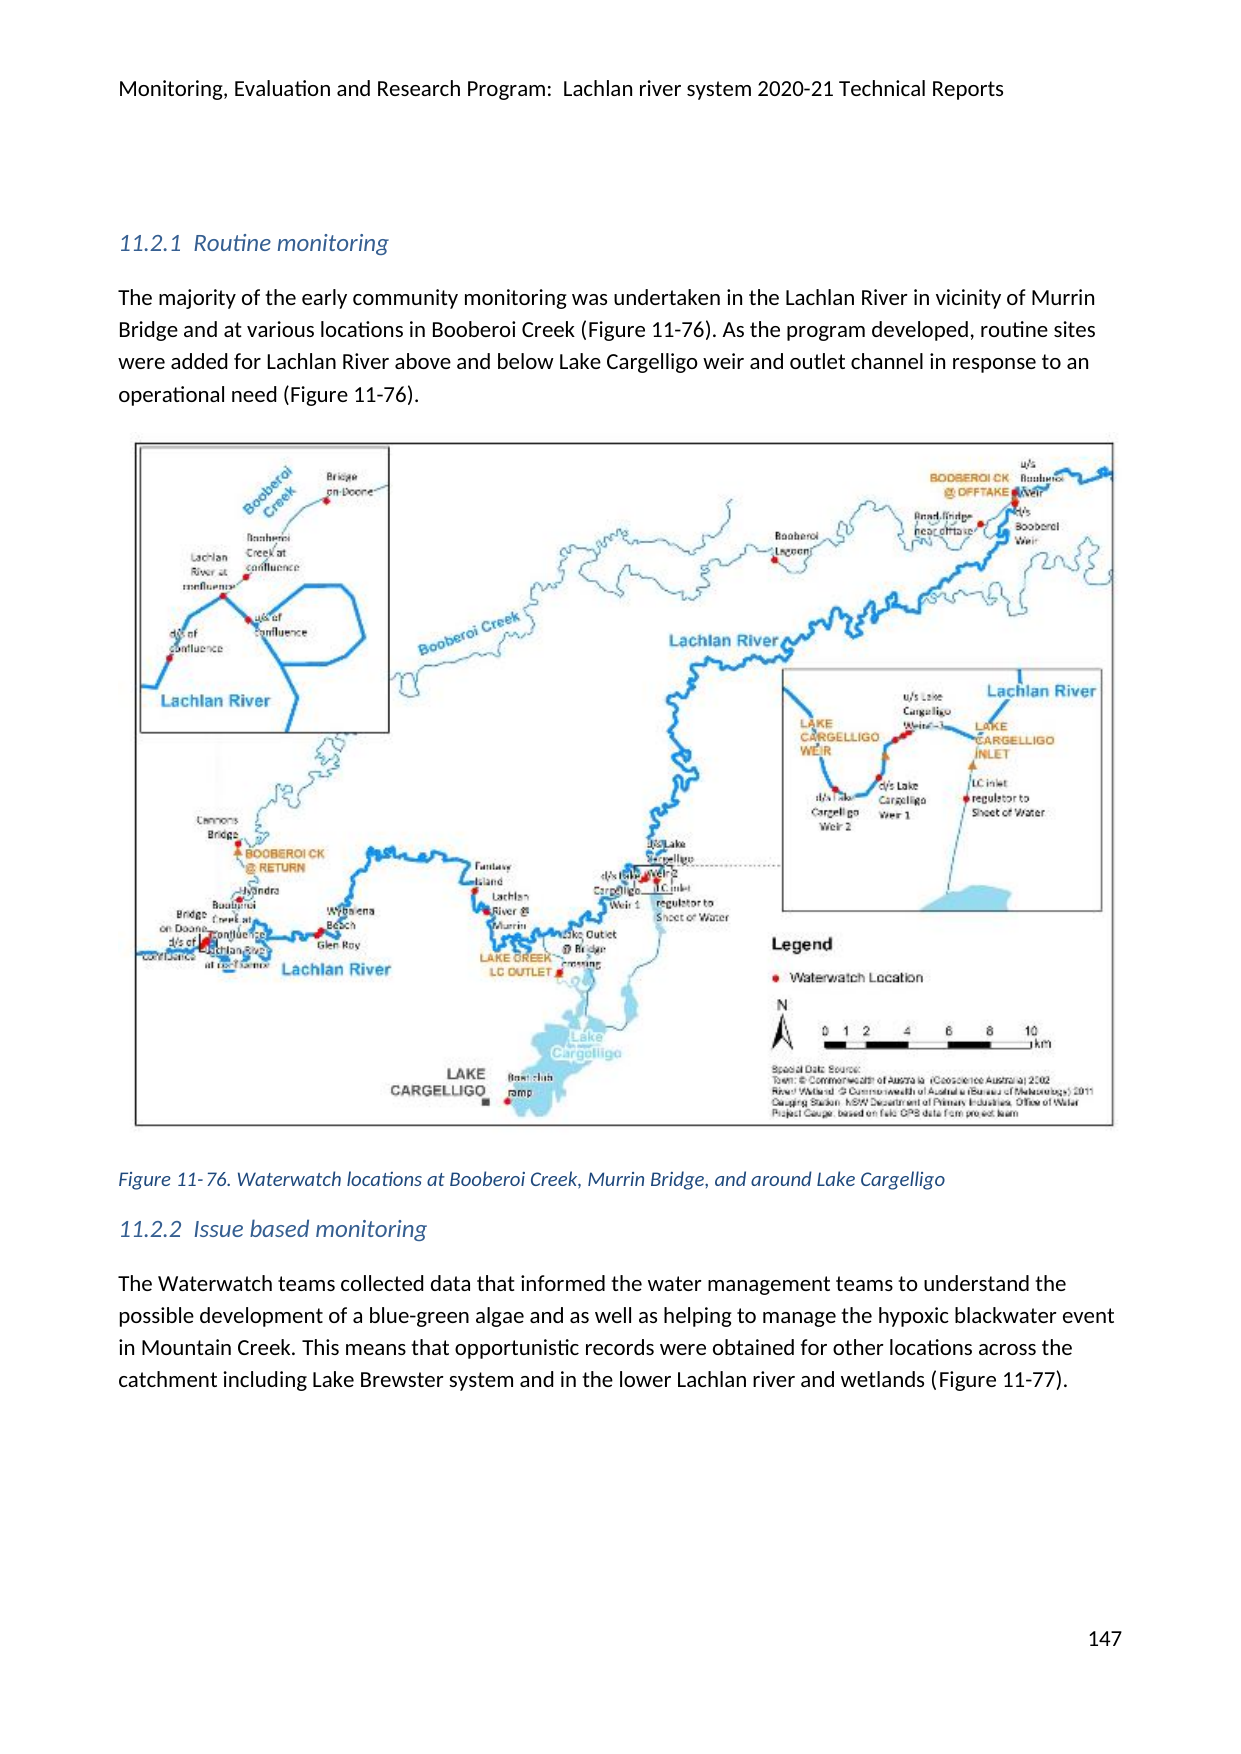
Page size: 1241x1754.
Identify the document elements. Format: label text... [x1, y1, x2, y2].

subtitle Routine monitoring [118, 227, 1122, 258]
subtitle Issue based monitoring [118, 1213, 1122, 1243]
picture [118, 432, 1123, 1142]
